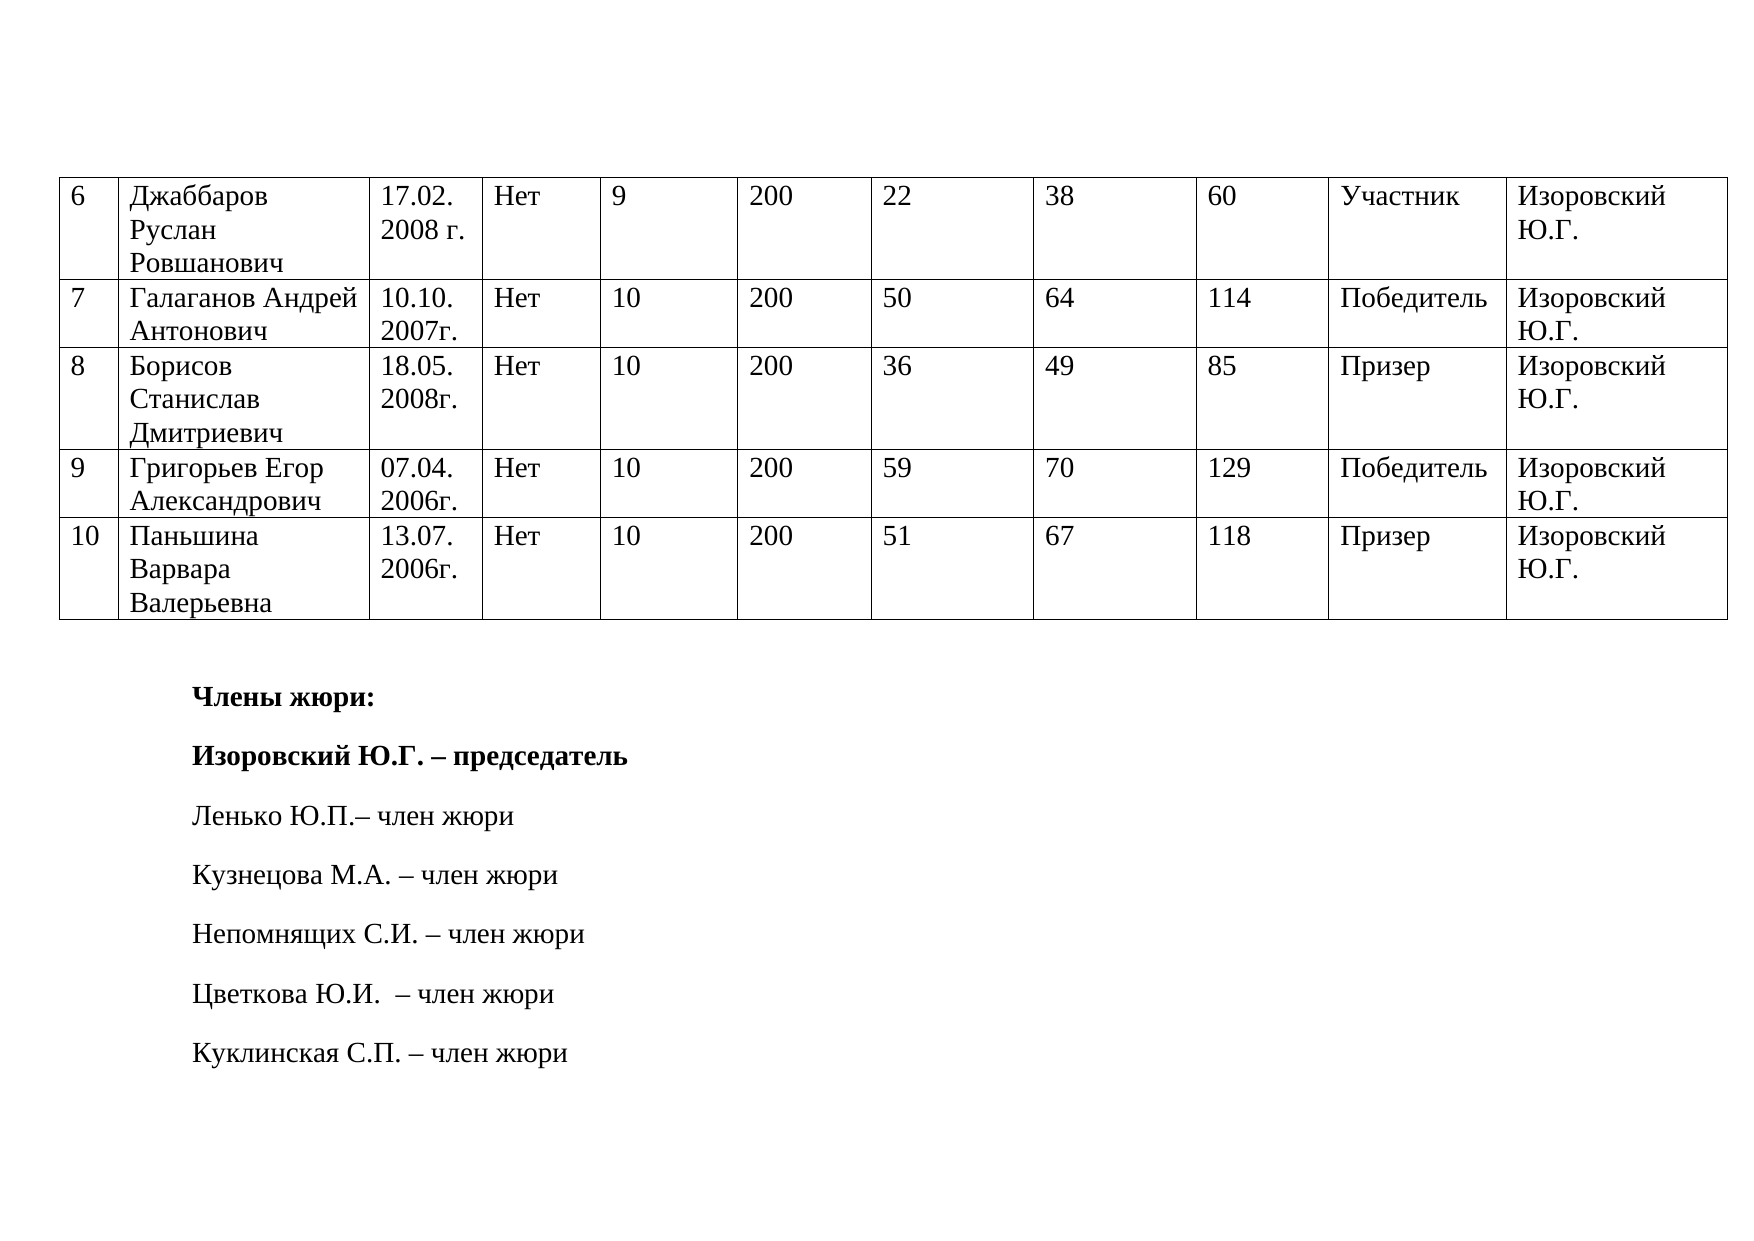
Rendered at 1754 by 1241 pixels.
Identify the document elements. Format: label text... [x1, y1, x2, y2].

table_cell 18.05. 2008г. [370, 348, 482, 449]
table_cell 38 [1034, 178, 1196, 279]
table_cell Галаганов Андрей Антонович [119, 280, 369, 347]
table_cell Изоровский Ю.Г. [1507, 178, 1727, 279]
table_cell 60 [1197, 178, 1328, 279]
table_cell Изоровский Ю.Г. [1507, 518, 1727, 618]
table_cell 200 [738, 280, 871, 347]
table_cell 36 [872, 348, 1033, 449]
table_cell 50 [872, 280, 1033, 347]
table_cell 22 [872, 178, 1033, 279]
table_cell 200 [738, 450, 871, 517]
table_cell Нет [483, 348, 600, 449]
table_cell 13.07. 2006г. [370, 518, 482, 618]
table_cell Джаббаров Руслан Ровшанович [119, 178, 369, 279]
table_cell 118 [1197, 518, 1328, 618]
table_cell Борисов Станислав Дмитриевич [119, 348, 369, 449]
table_cell Призер [1329, 518, 1506, 618]
table_cell 64 [1034, 280, 1196, 347]
text Члены жюри: [118, 679, 1636, 712]
table_cell Нет [483, 518, 600, 618]
table_cell 200 [738, 518, 871, 618]
table_cell Григорьев Егор Александрович [119, 450, 369, 517]
table_cell 9 [60, 450, 118, 517]
table_cell Изоровский Ю.Г. [1507, 450, 1727, 517]
table_cell 10 [601, 280, 737, 347]
table_cell 10 [601, 450, 737, 517]
table_cell 70 [1034, 450, 1196, 517]
table_cell 51 [872, 518, 1033, 618]
text Куклинская С.П. – член жюри [118, 1035, 1636, 1069]
text Непомнящих С.И. – член жюри [118, 916, 1636, 950]
table_cell Победитель [1329, 280, 1506, 347]
table_cell Нет [483, 280, 600, 347]
table_cell Победитель [1329, 450, 1506, 517]
text Изоровский Ю.Г. – председатель [118, 738, 1636, 772]
table_cell 67 [1034, 518, 1196, 618]
text Цветкова Ю.И. – член жюри [118, 976, 1636, 1009]
table_cell 6 [60, 178, 118, 279]
table_cell 114 [1197, 280, 1328, 347]
table_cell 7 [60, 280, 118, 347]
table_cell 10 [601, 348, 737, 449]
table_cell 85 [1197, 348, 1328, 449]
text Ленько Ю.П.– член жюри [118, 798, 1636, 831]
table_cell Участник [1329, 178, 1506, 279]
table_cell 10 [60, 518, 118, 618]
table_cell 10 [601, 518, 737, 618]
table_cell 17.02. 2008 г. [370, 178, 482, 279]
text Кузнецова М.А. – член жюри [118, 857, 1636, 891]
table_cell Паньшина Варвара Валерьевна [119, 518, 369, 618]
table_cell Нет [483, 178, 600, 279]
table_cell 129 [1197, 450, 1328, 517]
table_cell 07.04. 2006г. [370, 450, 482, 517]
table_cell 59 [872, 450, 1033, 517]
table_cell Изоровский Ю.Г. [1507, 280, 1727, 347]
table_cell 200 [738, 178, 871, 279]
table_cell Нет [483, 450, 600, 517]
table_cell 8 [60, 348, 118, 449]
table_cell 200 [738, 348, 871, 449]
table_cell Призер [1329, 348, 1506, 449]
table_cell 9 [601, 178, 737, 279]
table_cell 49 [1034, 348, 1196, 449]
table_cell Изоровский Ю.Г. [1507, 348, 1727, 449]
table_cell 10.10. 2007г. [370, 280, 482, 347]
